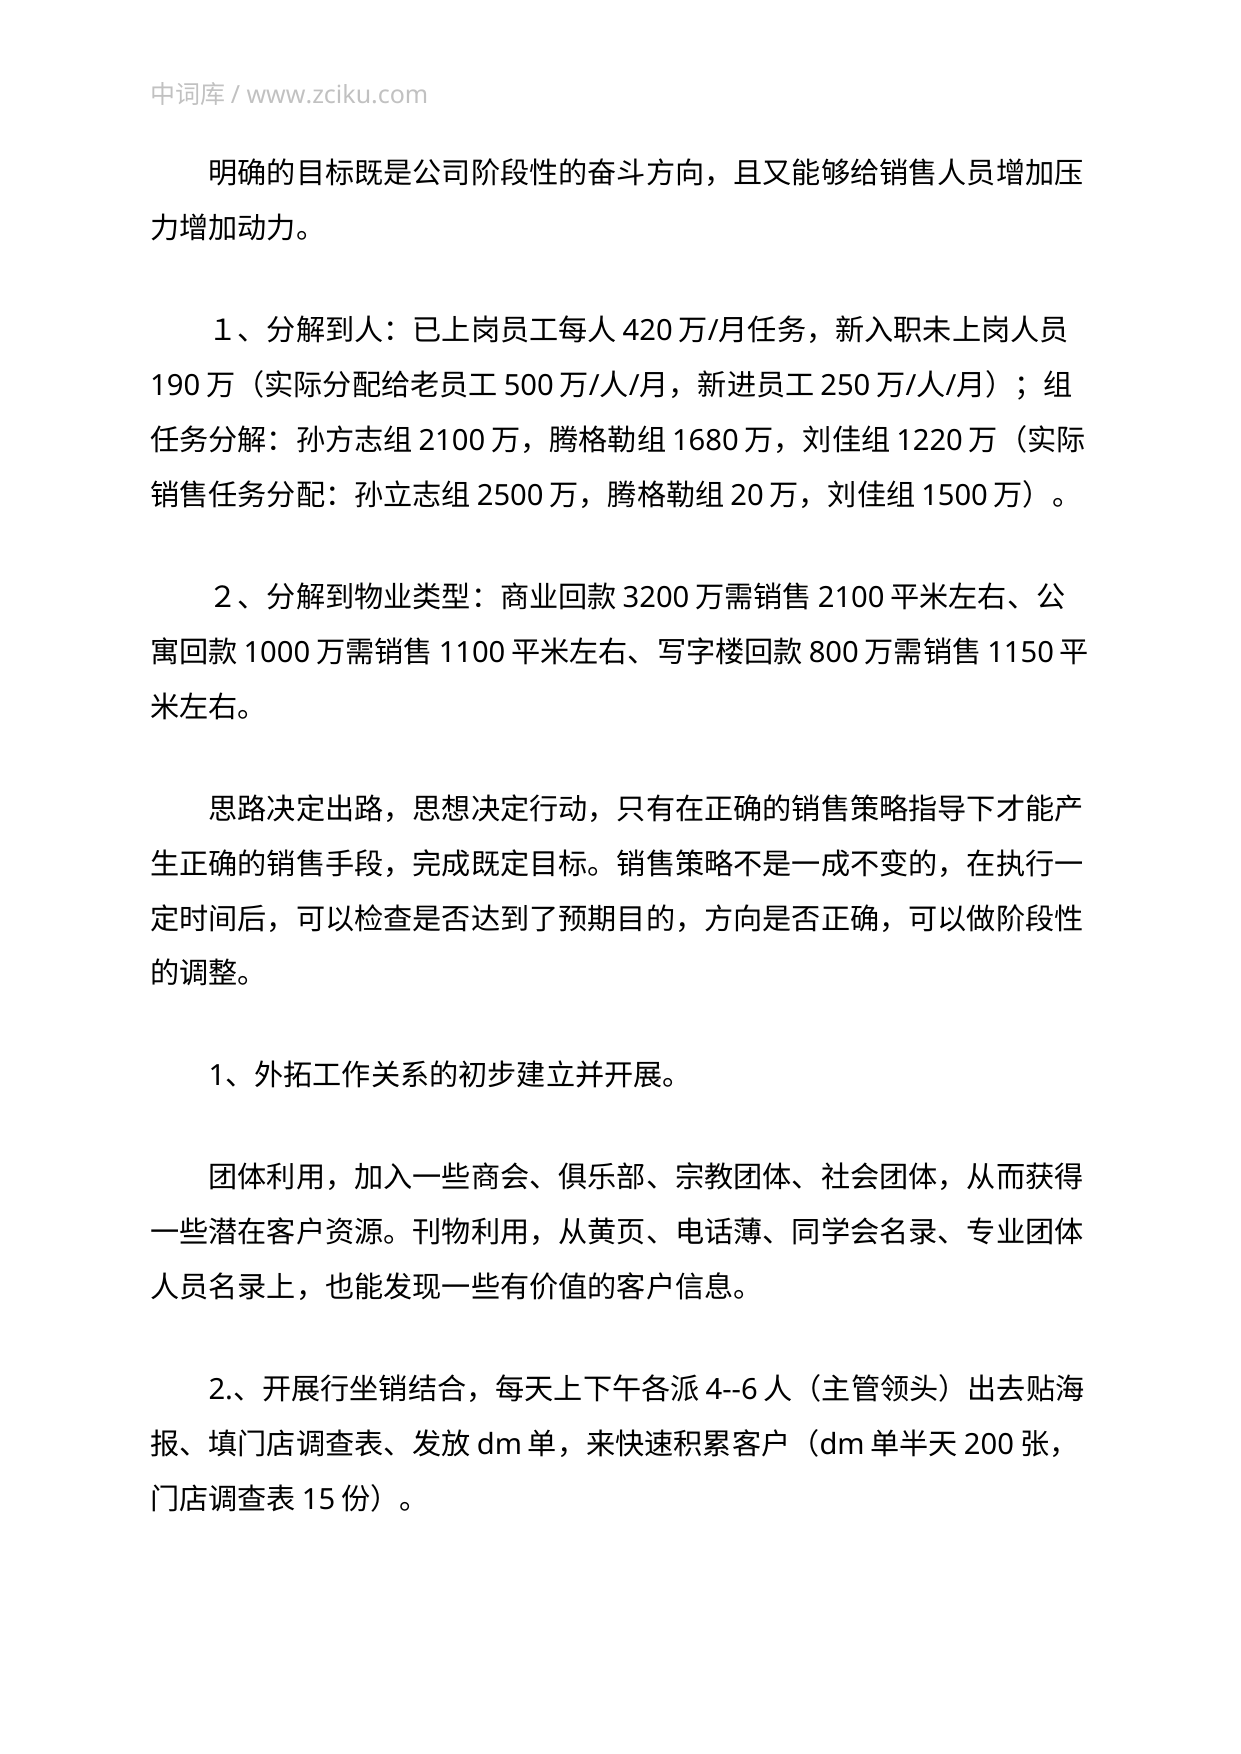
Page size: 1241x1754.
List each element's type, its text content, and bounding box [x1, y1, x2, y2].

text 团体利用，加入一些商会、俱乐部、宗教团体、社会团体，从而获得一些潜在客户资源。刊物利用，从黄页、电话薄、同学会名录、专业团体人员名录上，也能发现一些有价值的客户信息。 [150, 1154, 1090, 1306]
text 1、外拓工作关系的初步建立并开展。 [150, 1052, 1090, 1094]
text １、分解到人：已上岗员工每人420万/月任务，新入职未上岗人员190万（实际分配给老员工500万/人/月，新进员工250万/人/月）；组任务分解：孙方志组2100万，腾格勒组1680万，刘佳组1220万（实际销售任务分配：孙立志组2500万，腾格勒组20万，刘佳组1500万）。 [150, 307, 1090, 514]
text 2.、开展行坐销结合，每天上下午各派4--6人（主管领头）出去贴海报、填门店调查表、发放dm单，来快速积累客户（dm单半天200张，门店调查表15份）。 [150, 1365, 1090, 1518]
text 明确的目标既是公司阶段性的奋斗方向，且又能够给销售人员增加压力增加动力。 [150, 150, 1090, 247]
text 思路决定出路，思想决定行动，只有在正确的销售策略指导下才能产生正确的销售手段，完成既定目标。销售策略不是一成不变的，在执行一定时间后，可以检查是否达到了预期目的，方向是否正确，可以做阶段性的调整。 [150, 785, 1090, 992]
text ２、分解到物业类型：商业回款3200万需销售2100平米左右、公寓回款1000万需销售1100平米左右、写字楼回款800万需销售1150平米左右。 [150, 574, 1090, 726]
